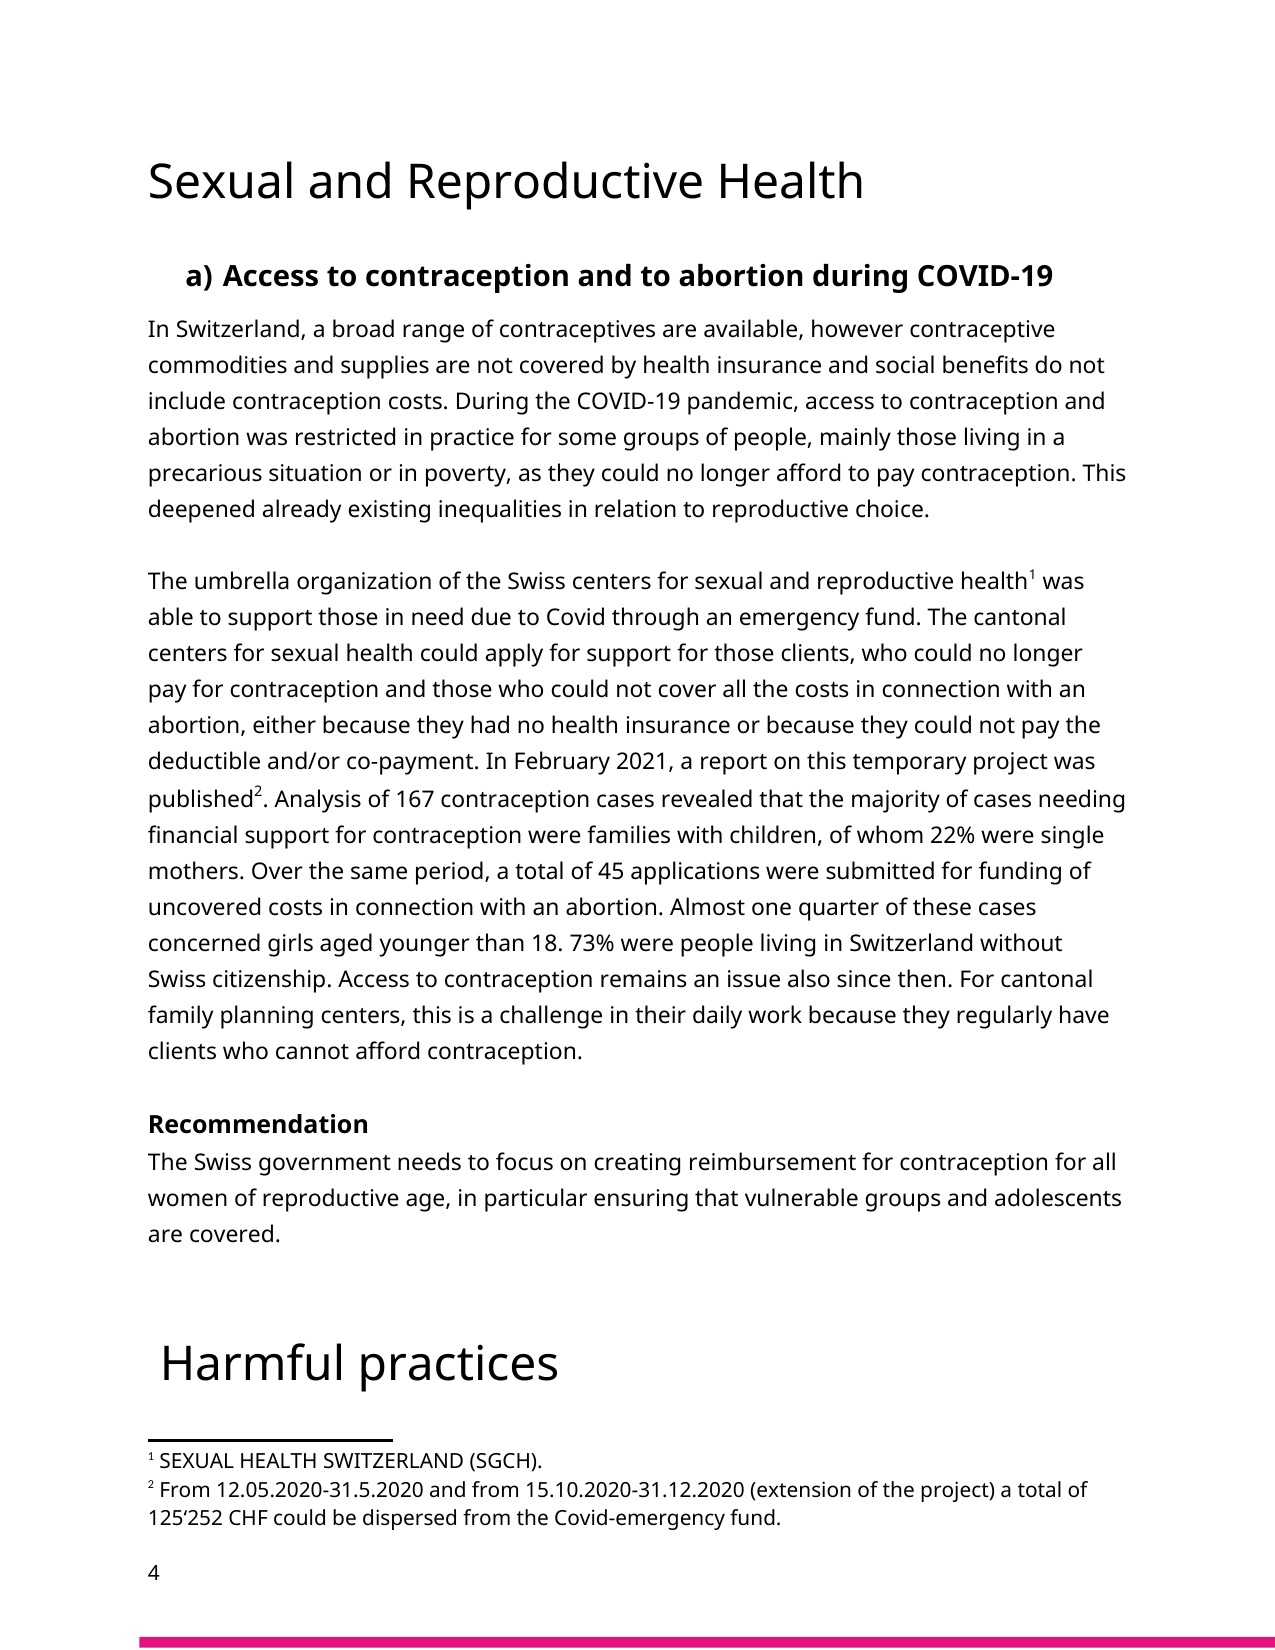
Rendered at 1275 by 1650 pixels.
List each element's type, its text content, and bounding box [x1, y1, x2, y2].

text Harmful practices [159, 1329, 981, 1394]
text The umbrella organization of the Swiss centers for sexual and reproductive health was able to support those in need due to Covid through an emergency fund. The cantonal centers for sexual health could apply for support for those clients, who could no longer pay for contraception and those who could not cover all the costs in connection with an abortion, either because they had no health insurance or because they could not pay the deductible and/or co-payment. In February 2021, a report on this temporary project was published. Analysis of 167 contraception cases revealed that the majority of cases needing financial support for contraception were families with children, of whom 22% were single mothers. Over the same period, a total of 45 applications were submitted for funding of uncovered costs in connection with an abortion. Almost one quarter of these cases concerned girls aged younger than 18. 73% were people living in Switzerland without Swiss citizenship. Access to contraception remains an issue also since then. For cantonal family planning centers, this is a challenge in their daily work because they regularly have clients who cannot afford contraception. [148, 529, 1127, 1066]
text Recommendation [148, 1107, 1127, 1141]
text In Switzerland, a broad range of contraceptives are available, however contraceptive commodities and supplies are not covered by health insurance and social benefits do not include contraception costs. During the COVID-19 pandemic, access to contraception and abortion was restricted in practice for some groups of people, mainly those living in a precarious situation or in poverty, as they could no longer afford to pay contraception. This deepened already existing inequalities in relation to reproductive choice. [148, 313, 1127, 524]
text Sexual and Reproductive Health [148, 148, 981, 213]
text The Swiss government needs to focus on creating reimbursement for contraception for all women of reproductive age, in particular ensuring that vulnerable groups and adolescents are covered. [148, 1146, 1127, 1249]
list Access to contraception and to abortion during COVID-19 [185, 255, 1127, 295]
